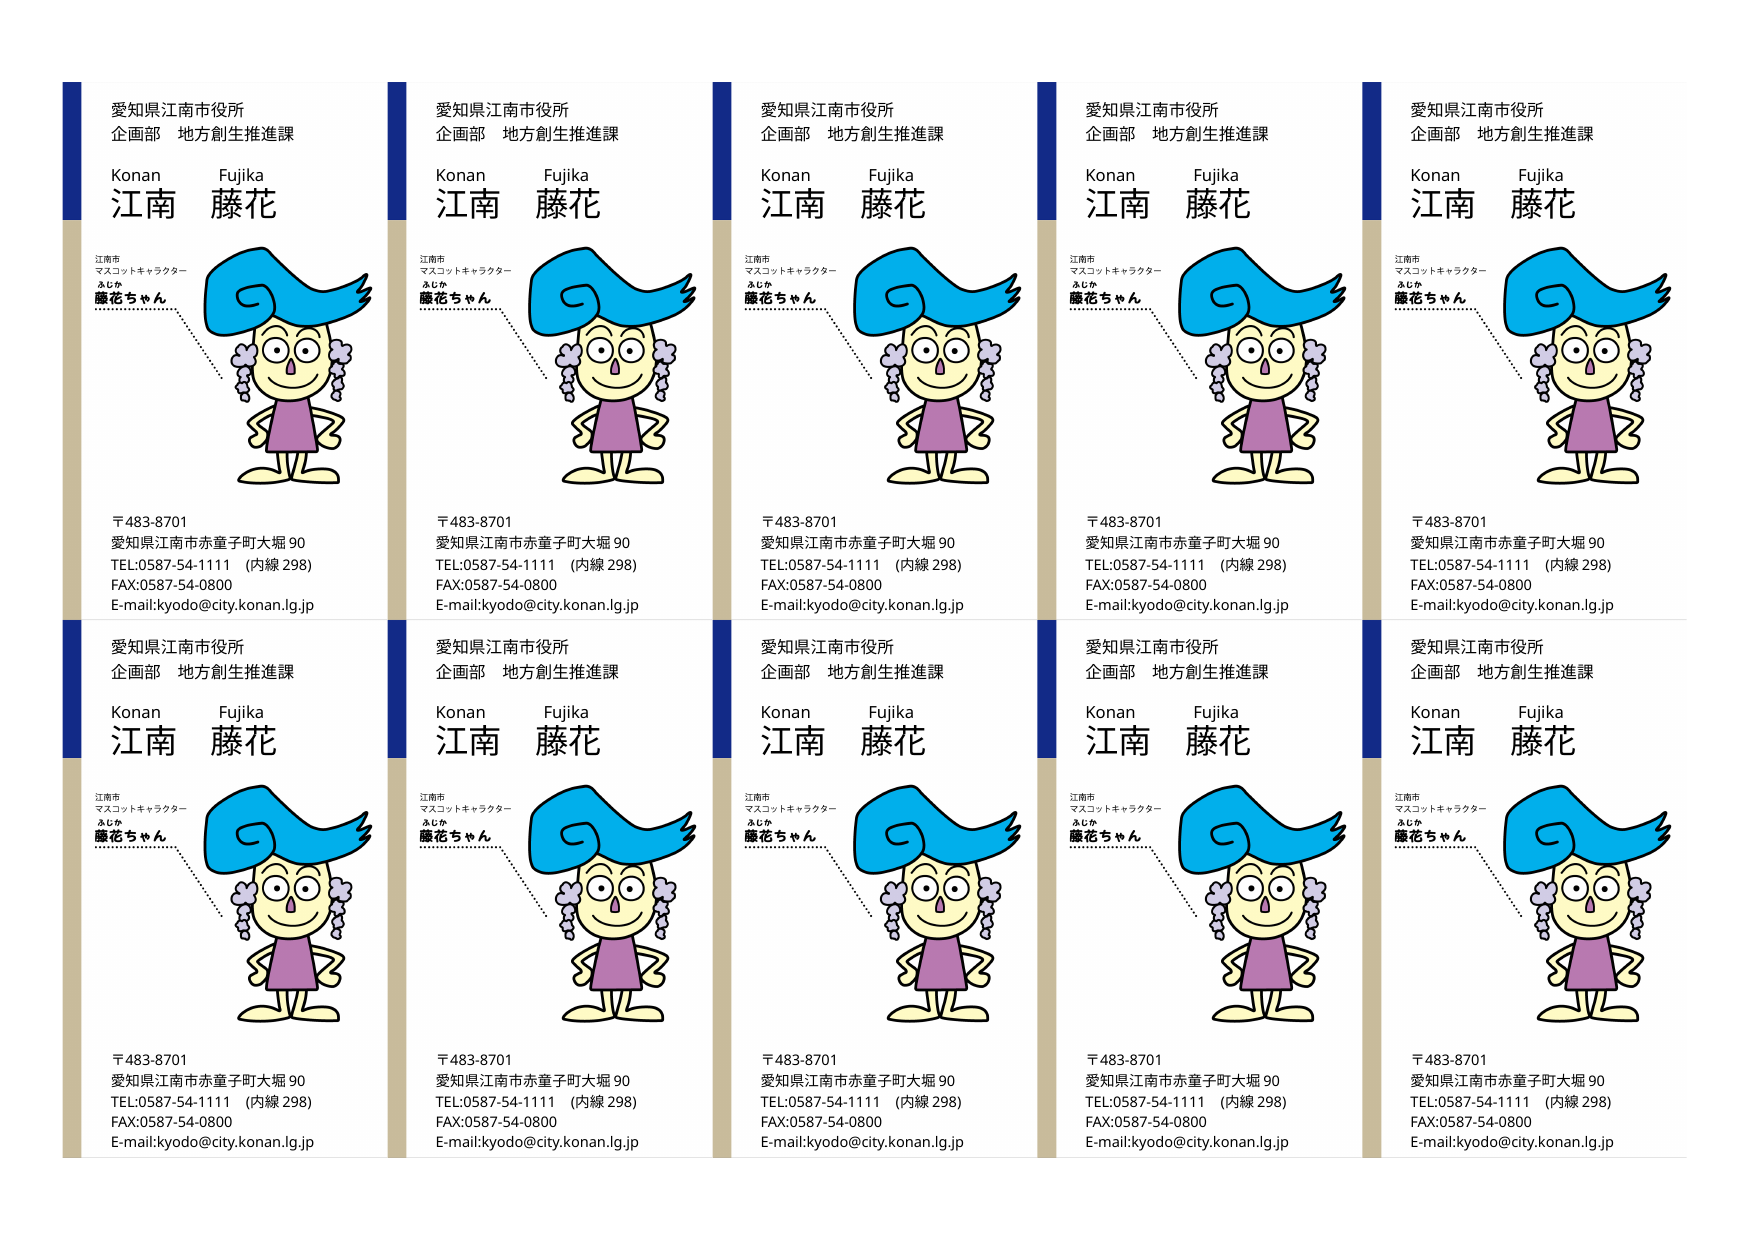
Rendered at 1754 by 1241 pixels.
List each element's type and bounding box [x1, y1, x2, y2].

picture [62, 82, 1687, 1158]
